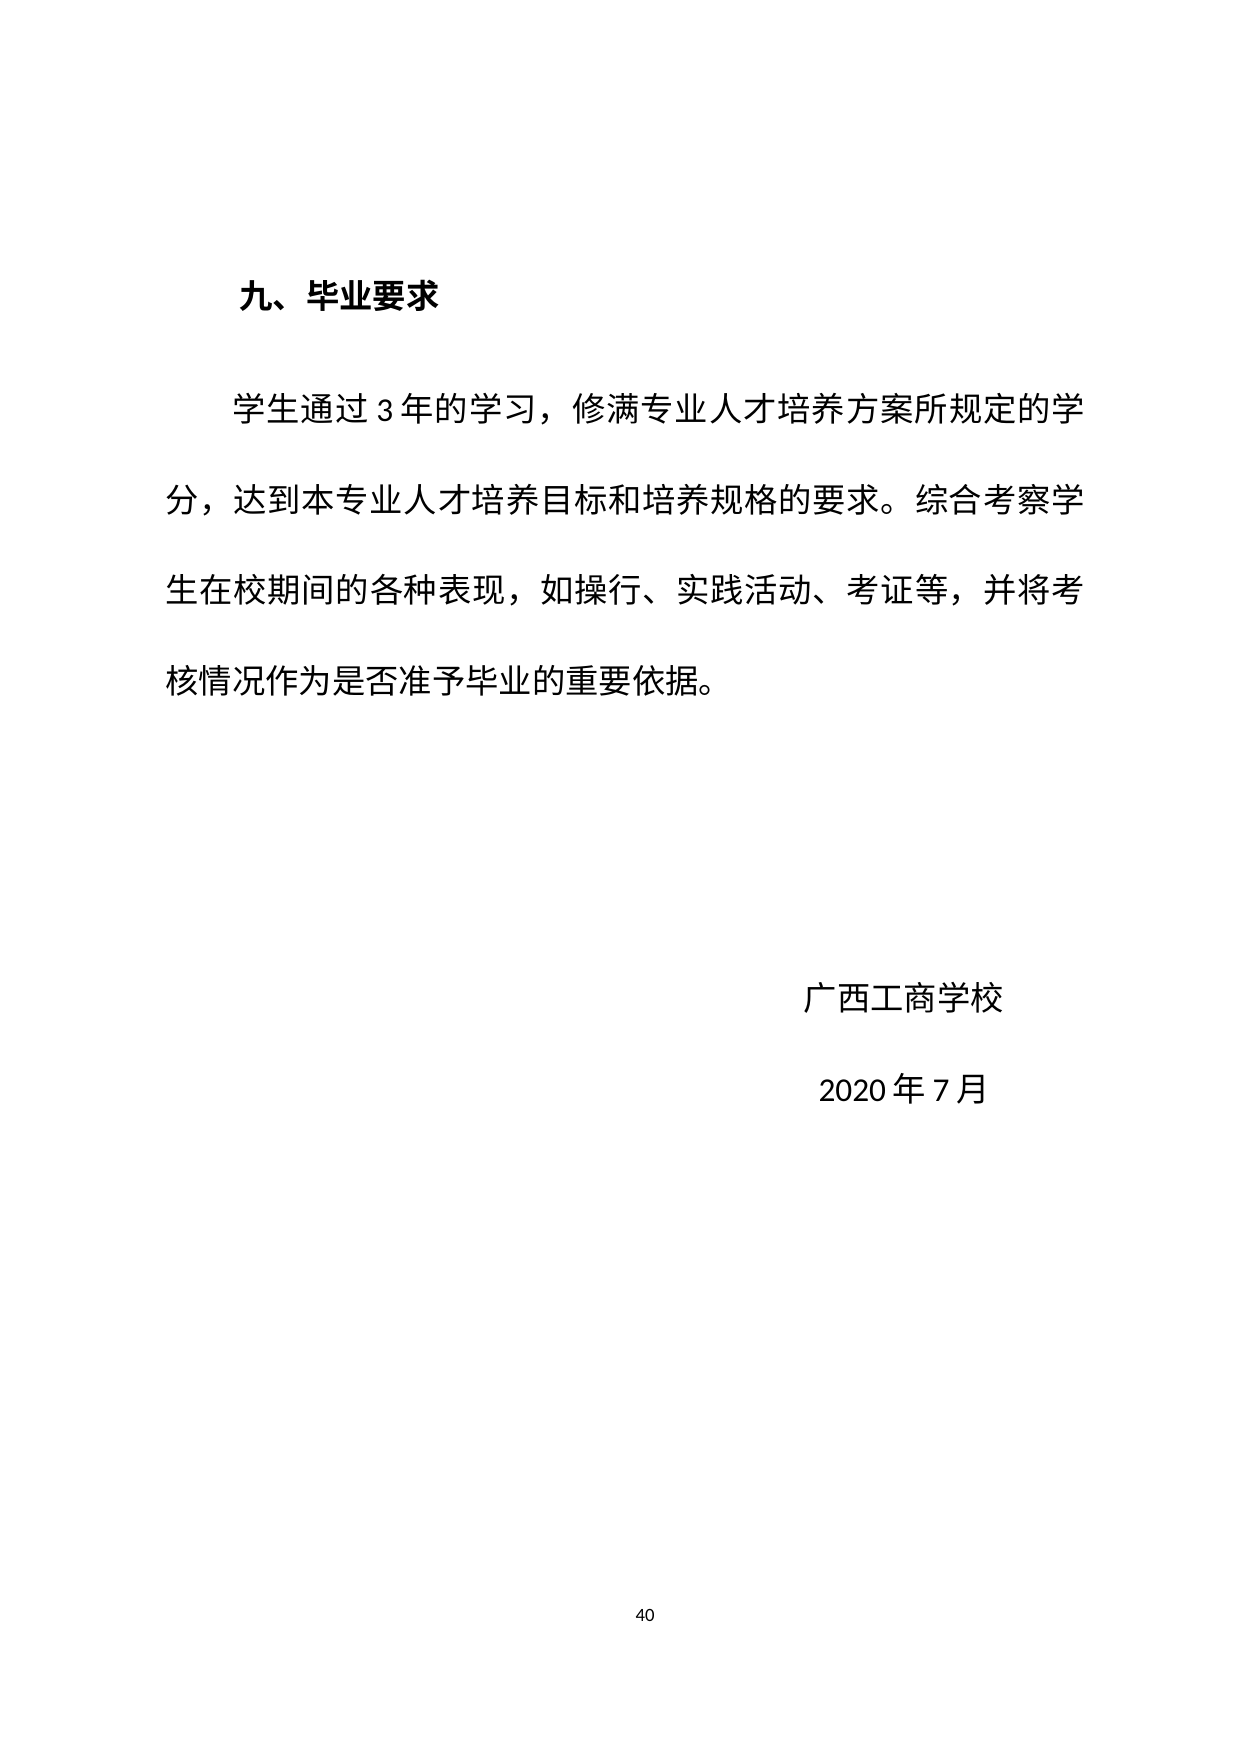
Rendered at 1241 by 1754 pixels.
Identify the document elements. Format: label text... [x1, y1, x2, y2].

text 学生通过3年的学习，修满专业人才培养方案所规定的学分，达到本专业人才培养目标和培养规格的要求。综合考察学生在校期间的各种表现，如操行、实践活动、考证等，并将考核情况作为是否准予毕业的重要依据。 [165, 362, 1087, 724]
text 2020年7月 [165, 1041, 1087, 1132]
subtitle 九、毕业要求 [165, 248, 1087, 339]
text 广西工商学校 [165, 951, 1087, 1041]
